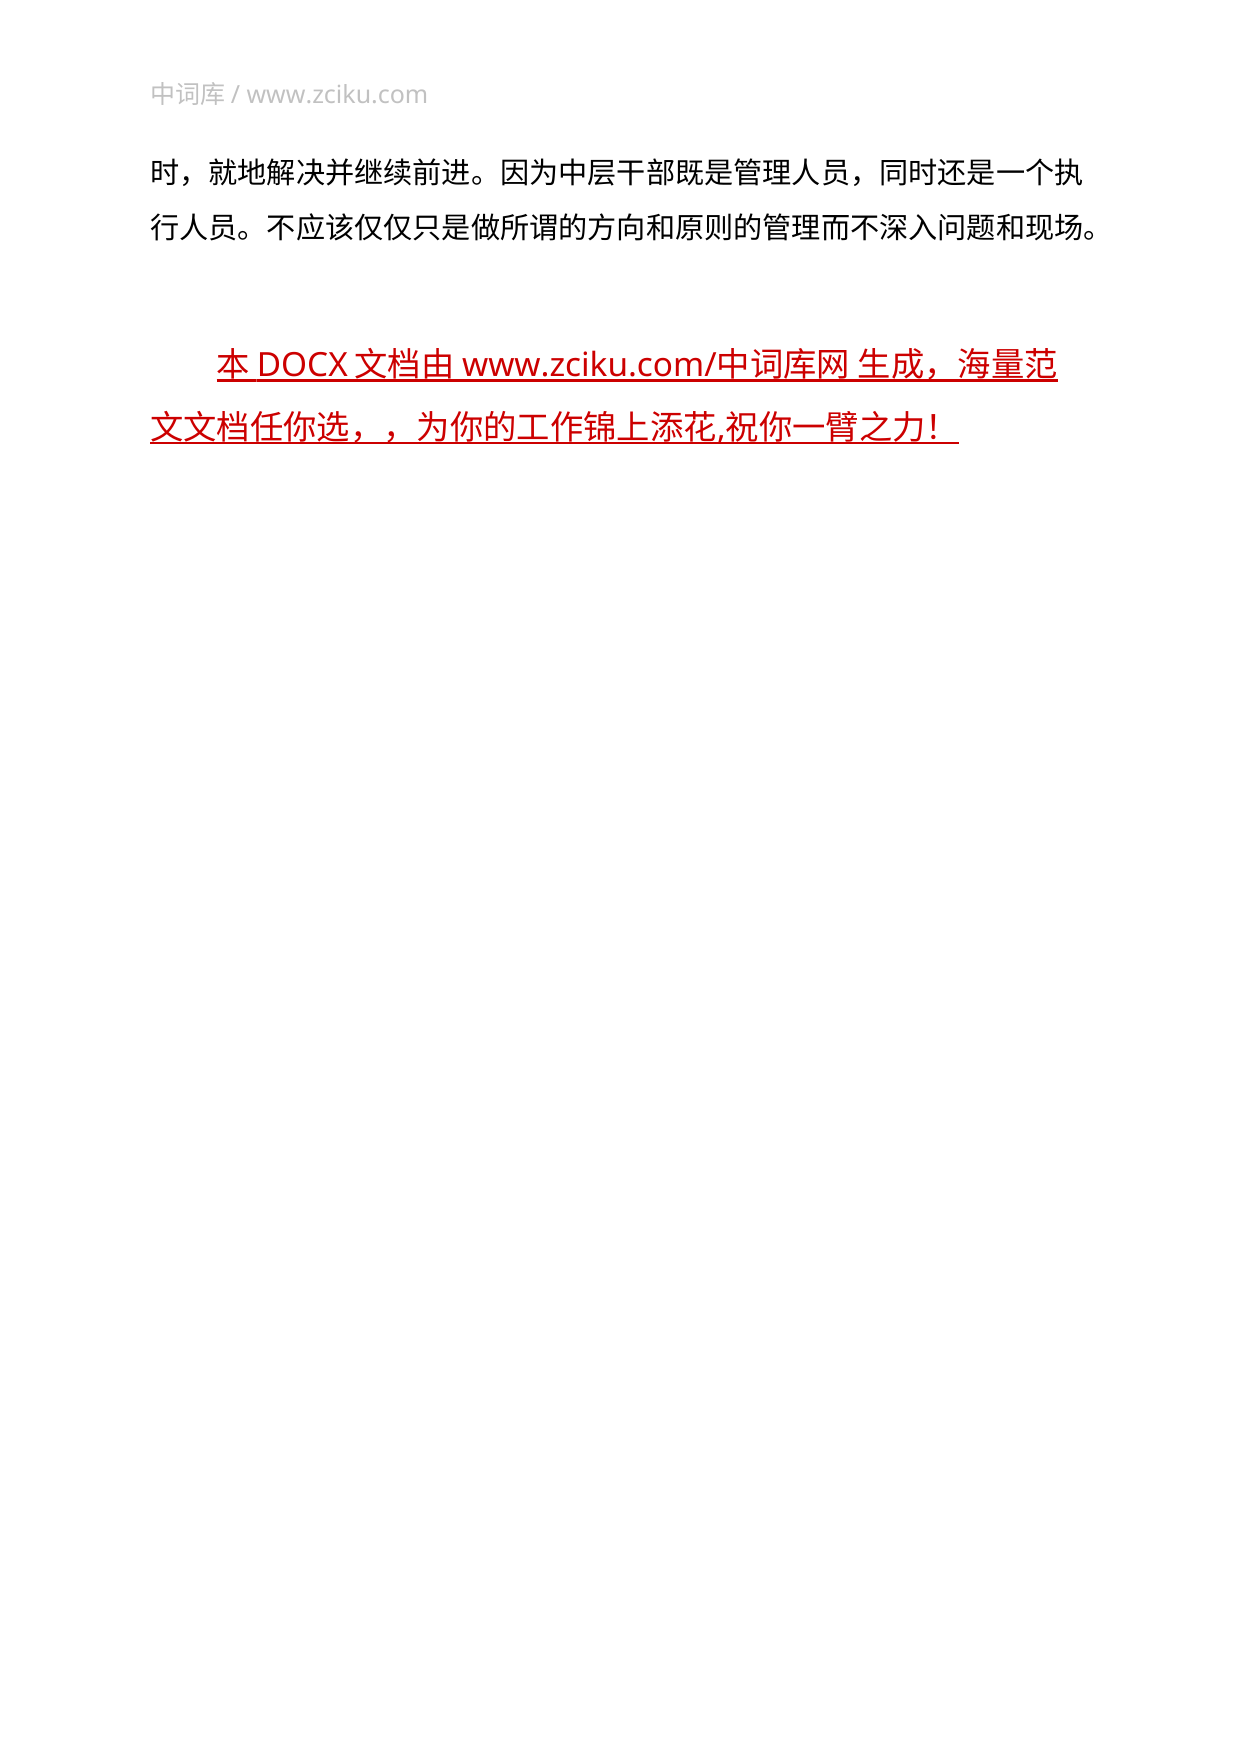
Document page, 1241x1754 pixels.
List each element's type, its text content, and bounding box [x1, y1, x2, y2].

text 本DOCX文档由 www.zciku.com/中词库网 生成，海量范文文档任你选，，为你的工作锦上添花,祝你一臂之力！ [150, 338, 1090, 449]
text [150, 150, 1090, 247]
